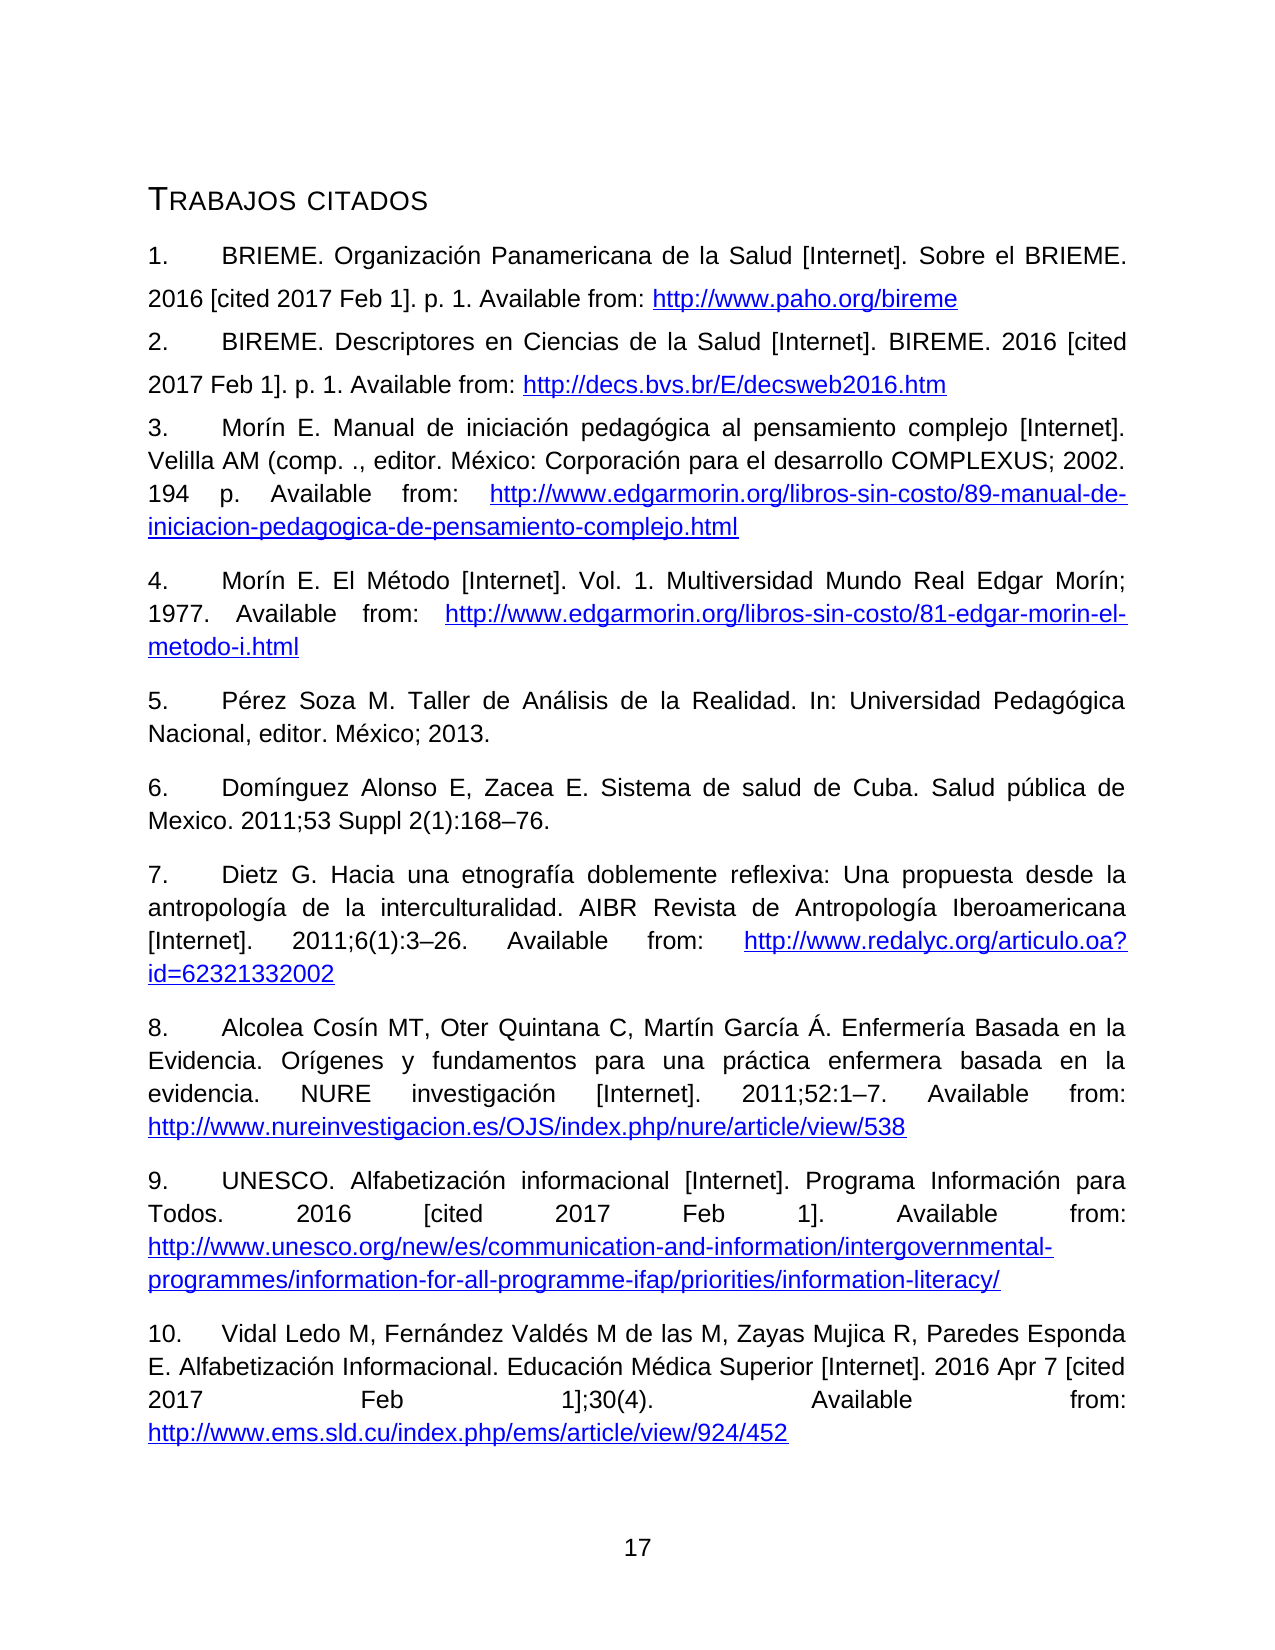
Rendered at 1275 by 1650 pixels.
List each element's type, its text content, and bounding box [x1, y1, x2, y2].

text 8. Alcolea Cosín MT, Oter Quintana C, Martín García Á. Enfermería Basada en la Evidencia. Orígenes y fundamentos para una práctica enfermera basada en la evidencia. NURE investigación [Internet]. 2011;52:1–7. Available from: http://www.nureinvestigacion.es/OJS/index.php/nure/article/view/538 [148, 1013, 1127, 1141]
text 5. Pérez Soza M. Taller de Análisis de la Realidad. In: Universidad Pedagógica Nacional, editor. México; 2013. [148, 686, 1127, 748]
text 7. Dietz G. Hacia una etnografía doblemente reflexiva: Una propuesta desde la antropología de la interculturalidad. AIBR Revista de Antropología Iberoamericana [Internet]. 2011;6(1):3–26. Available from: http://www.redalyc.org/articulo.oa?id=62321332002 [148, 860, 1127, 988]
text 3. Morín E. Manual de iniciación pedagógica al pensamiento complejo [Internet]. Velilla AM (comp. ., editor. México: Corporación para el desarrollo COMPLEXUS; 2002. 194 p. Available from: http://www.edgarmorin.org/libros-sin-costo/89-manual-de-iniciacion-pedagogica-de-pensamiento-complejo.html [148, 413, 1127, 541]
subtitle Trabajos citados [148, 179, 1127, 217]
text 6. Domínguez Alonso E, Zacea E. Sistema de salud de Cuba. Salud pública de Mexico. 2011;53 Suppl 2(1):168–76. [148, 773, 1127, 835]
text 1. BRIEME. Organización Panamericana de la Salud [Internet]. Sobre el BRIEME. 2016 [cited 2017 Feb 1]. p. 1. Available from: http://www.paho.org/bireme [148, 241, 1127, 313]
text 10. Vidal Ledo M, Fernández Valdés M de las M, Zayas Mujica R, Paredes Esponda E. Alfabetización Informacional. Educación Médica Superior [Internet]. 2016 Apr 7 [cited 2017 Feb 1];30(4). Available from: http://www.ems.sld.cu/index.php/ems/article/view/924/452 [148, 1318, 1127, 1446]
text 9. UNESCO. Alfabetización informacional [Internet]. Programa Información para Todos. 2016 [cited 2017 Feb 1]. Available from: http://www.unesco.org/new/es/communication-and-information/intergovernmental-programmes/information-for-all-programme-ifap/priorities/information-literacy/ [148, 1166, 1127, 1293]
text 2. BIREME. Descriptores en Ciencias de la Salud [Internet]. BIREME. 2016 [cited 2017 Feb 1]. p. 1. Available from: http://decs.bvs.br/E/decsweb2016.htm [148, 327, 1127, 399]
text 4. Morín E. El Método [Internet]. Vol. 1. Multiversidad Mundo Real Edgar Morín; 1977. Available from: http://www.edgarmorin.org/libros-sin-costo/81-edgar-morin-el-metodo-i.html [148, 566, 1127, 661]
